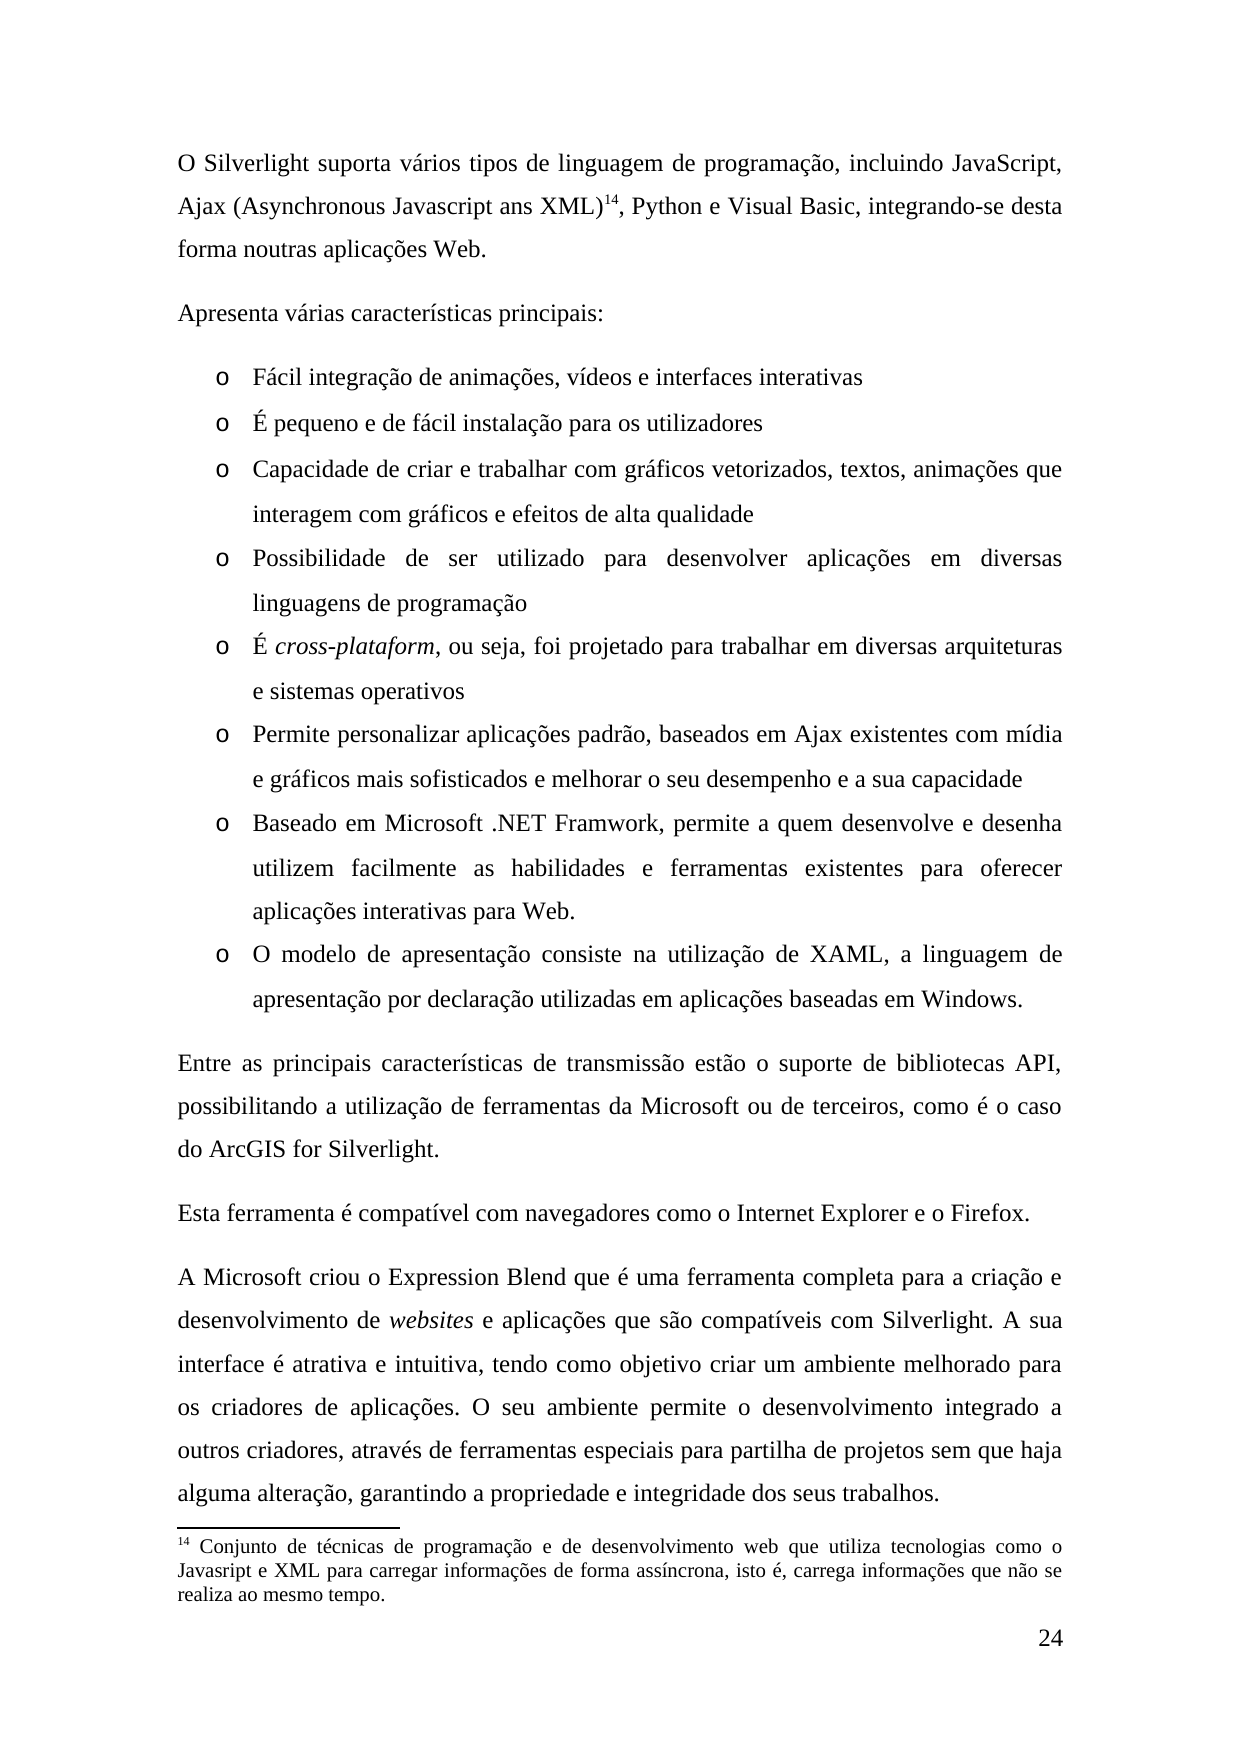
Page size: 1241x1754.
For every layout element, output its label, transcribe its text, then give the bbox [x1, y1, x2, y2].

list Possibilidade de ser utilizado para desenvolver aplicações em diversas linguagens de programação [215, 543, 1063, 617]
list Permite personalizar aplicações padrão, baseados em Ajax existentes com mídia e gráficos mais sofisticados e melhorar o seu desempenho e a sua capacidade [215, 719, 1063, 793]
list Capacidade de criar e trabalhar com gráficos vetorizados, textos, animações que interagem com gráficos e efeitos de alta qualidade [215, 454, 1063, 528]
text Esta ferramenta é compatível com navegadores como o Internet Explorer e o Firefox. [177, 1198, 1063, 1227]
list É cross-plataform, ou seja, foi projetado para trabalhar em diversas arquiteturas e sistemas operativos [215, 631, 1063, 705]
list Fácil integração de animações, vídeos e interfaces interativas [215, 362, 1063, 393]
text Entre as principais características de transmissão estão o suporte de bibliotecas API, possibilitando a utilização de ferramentas da Microsoft ou de terceiros, como é o caso do ArcGIS for Silverlight. [177, 1048, 1063, 1163]
text Apresenta várias características principais: [177, 298, 1063, 327]
list O modelo de apresentação consiste na utilização de XAML, a linguagem de apresentação por declaração utilizadas em aplicações baseadas em Windows. [215, 939, 1063, 1013]
list É pequeno e de fácil instalação para os utilizadores [215, 408, 1063, 439]
text A Microsoft criou o Expression Blend que é uma ferramenta completa para a criação e desenvolvimento de websites e aplicações que são compatíveis com Silverlight. A sua interface é atrativa e intuitiva, tendo como objetivo criar um ambiente melhorado para os criadores de aplicações. O seu ambiente permite o desenvolvimento integrado a outros criadores, através de ferramentas especiais para partilha de projetos sem que haja alguma alteração, garantindo a propriedade e integridade dos seus trabalhos. [177, 1262, 1063, 1507]
text O Silverlight suporta vários tipos de linguagem de programação, incluindo JavaScript, Ajax (Asynchronous Javascript ans XML), Python e Visual Basic, integrando-se desta forma noutras aplicações Web. [177, 148, 1063, 263]
list Baseado em Microsoft .NET Framwork, permite a quem desenvolve e desenha utilizem facilmente as habilidades e ferramentas existentes para oferecer aplicações interativas para Web. [215, 808, 1063, 925]
